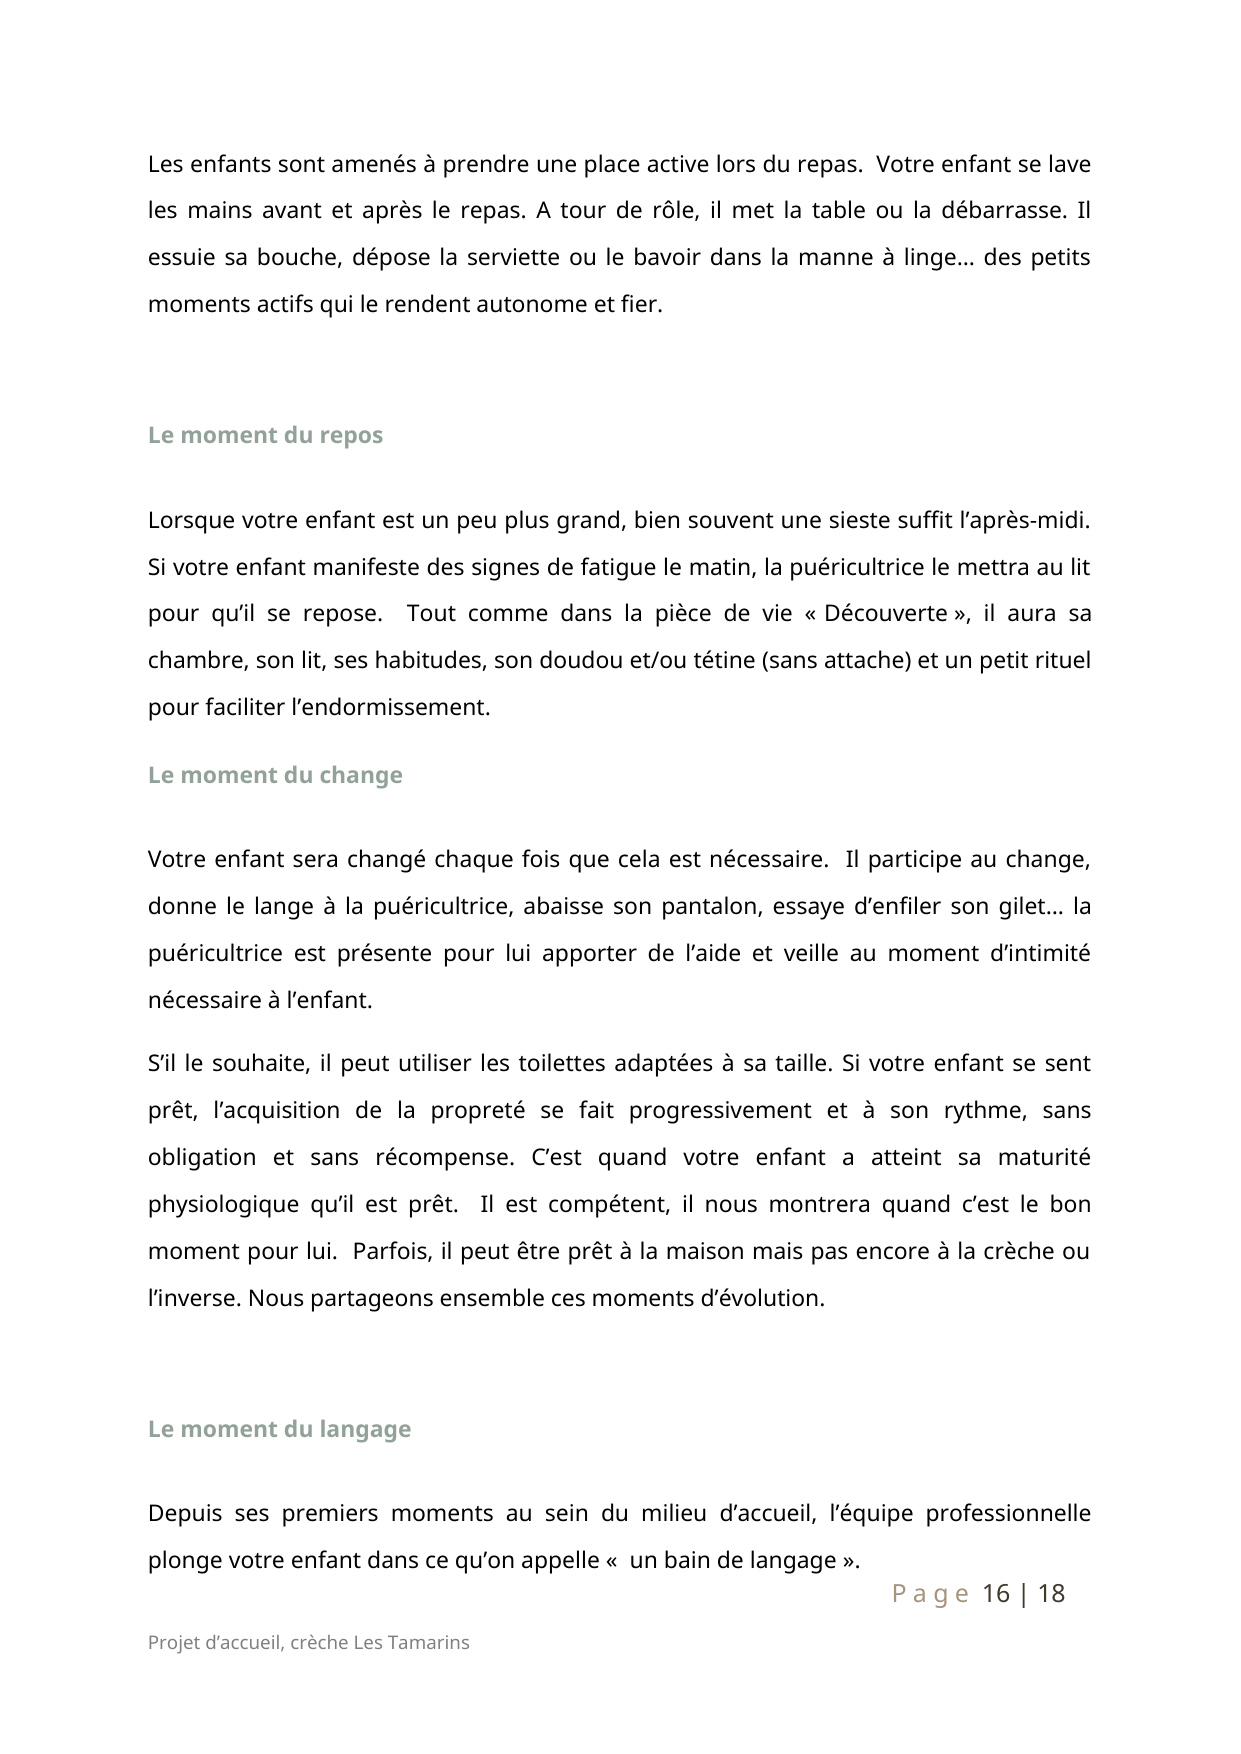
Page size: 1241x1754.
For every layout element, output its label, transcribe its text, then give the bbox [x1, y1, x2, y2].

text S’il le souhaite, il peut utiliser les toilettes adaptées à sa taille. Si votre enfant se sent prêt, l’acquisition de la propreté se fait progressivement et à son rythme, sans obligation et sans récompense. C’est quand votre enfant a atteint sa maturité physiologique qu’il est prêt. Il est compétent, il nous montrera quand c’est le bon moment pour lui. Parfois, il peut être prêt à la maison mais pas encore à la crèche ou l’inverse. Nous partageons ensemble ces moments d’évolution. [148, 1047, 1093, 1313]
text Depuis ses premiers moments au sein du milieu d’accueil, l’équipe professionnelle plonge votre enfant dans ce qu’on appelle « un bain de langage ». [148, 1497, 1093, 1575]
subtitle Le moment du change [148, 759, 1093, 790]
text Lorsque votre enfant est un peu plus grand, bien souvent une sieste suffit l’après-midi. Si votre enfant manifeste des signes de fatigue le matin, la puéricultrice le mettra au lit pour qu’il se repose. Tout comme dans la pièce de vie « Découverte », il aura sa chambre, son lit, ses habitudes, son doudou et/ou tétine (sans attache) et un petit rituel pour faciliter l’endormissement. [148, 504, 1093, 722]
text Votre enfant sera changé chaque fois que cela est nécessaire. Il participe au change, donne le lange à la puéricultrice, abaisse son pantalon, essaye d’enfiler son gilet… la puéricultrice est présente pour lui apporter de l’aide et veille au moment d’intimité nécessaire à l’enfant. [148, 843, 1093, 1015]
subtitle Le moment du repos [148, 419, 1093, 451]
text Les enfants sont amenés à prendre une place active lors du repas. Votre enfant se lave les mains avant et après le repas. A tour de rôle, il met la table ou la débarrasse. Il essuie sa bouche, dépose la serviette ou le bavoir dans la manne à linge… des petits moments actifs qui le rendent autonome et fier. [148, 148, 1093, 319]
subtitle Le moment du langage [148, 1413, 1093, 1444]
